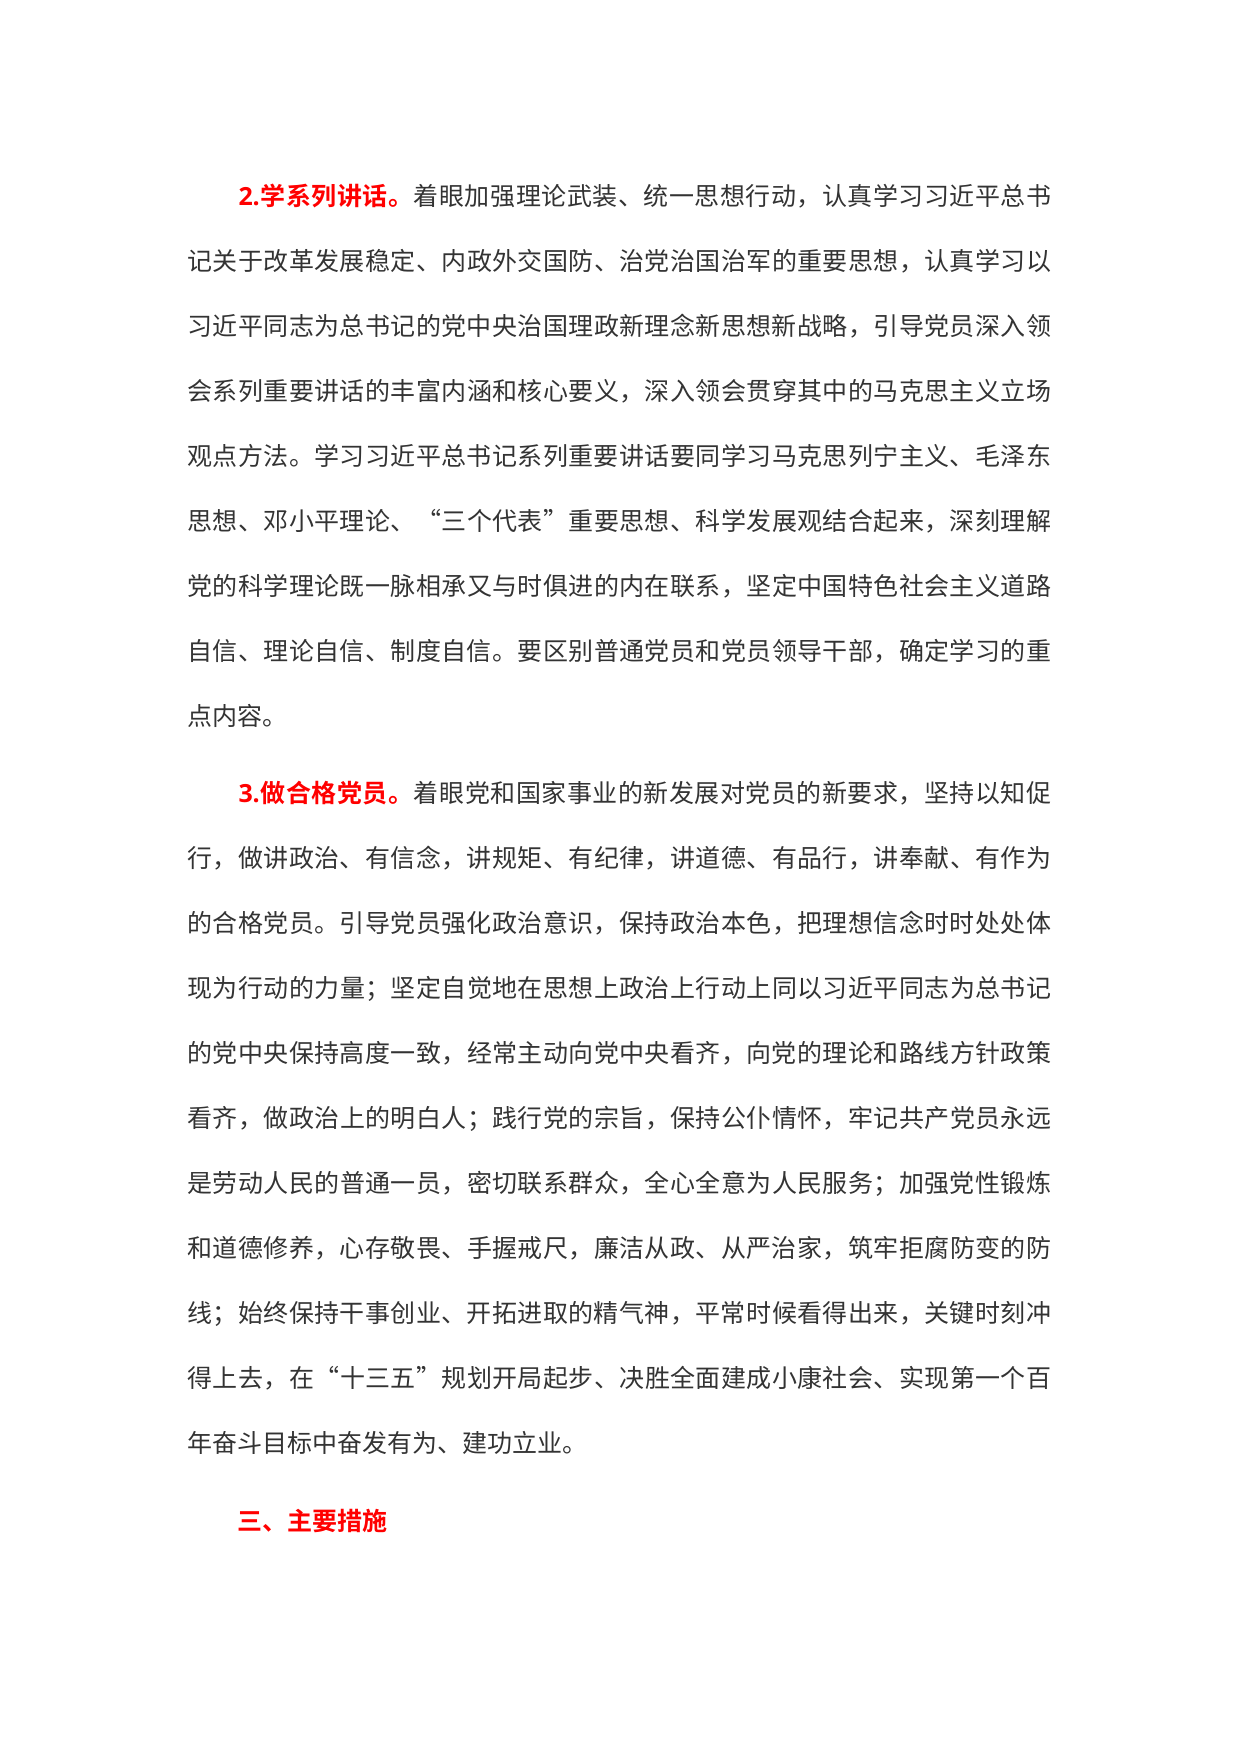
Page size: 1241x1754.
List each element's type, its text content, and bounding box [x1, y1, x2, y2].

text 三、主要措施 [187, 1487, 1053, 1552]
text 3.做合格党员。着眼党和国家事业的新发展对党员的新要求，坚持以知促行，做讲政治、有信念，讲规矩、有纪律，讲道德、有品行，讲奉献、有作为的合格党员。引导党员强化政治意识，保持政治本色，把理想信念时时处处体现为行动的力量；坚定自觉地在思想上政治上行动上同以习近平同志为总书记的党中央保持高度一致，经常主动向党中央看齐，向党的理论和路线方针政策看齐，做政治上的明白人；践行党的宗旨，保持公仆情怀，牢记共产党员永远是劳动人民的普通一员，密切联系群众，全心全意为人民服务；加强党性锻炼和道德修养，心存敬畏、手握戒尺，廉洁从政、从严治家，筑牢拒腐防变的防线；始终保持干事创业、开拓进取的精气神，平常时候看得出来，关键时刻冲得上去，在“十三五”规划开局起步、决胜全面建成小康社会、实现第一个百年奋斗目标中奋发有为、建功立业。 [187, 759, 1053, 1474]
text 2.学系列讲话。着眼加强理论武装、统一思想行动，认真学习习近平总书记关于改革发展稳定、内政外交国防、治党治国治军的重要思想，认真学习以习近平同志为总书记的党中央治国理政新理念新思想新战略，引导党员深入领会系列重要讲话的丰富内涵和核心要义，深入领会贯穿其中的马克思主义立场观点方法。学习习近平总书记系列重要讲话要同学习马克思列宁主义、毛泽东思想、邓小平理论、“三个代表”重要思想、科学发展观结合起来，深刻理解党的科学理论既一脉相承又与时俱进的内在联系，坚定中国特色社会主义道路自信、理论自信、制度自信。要区别普通党员和党员领导干部，确定学习的重点内容。 [187, 162, 1053, 747]
